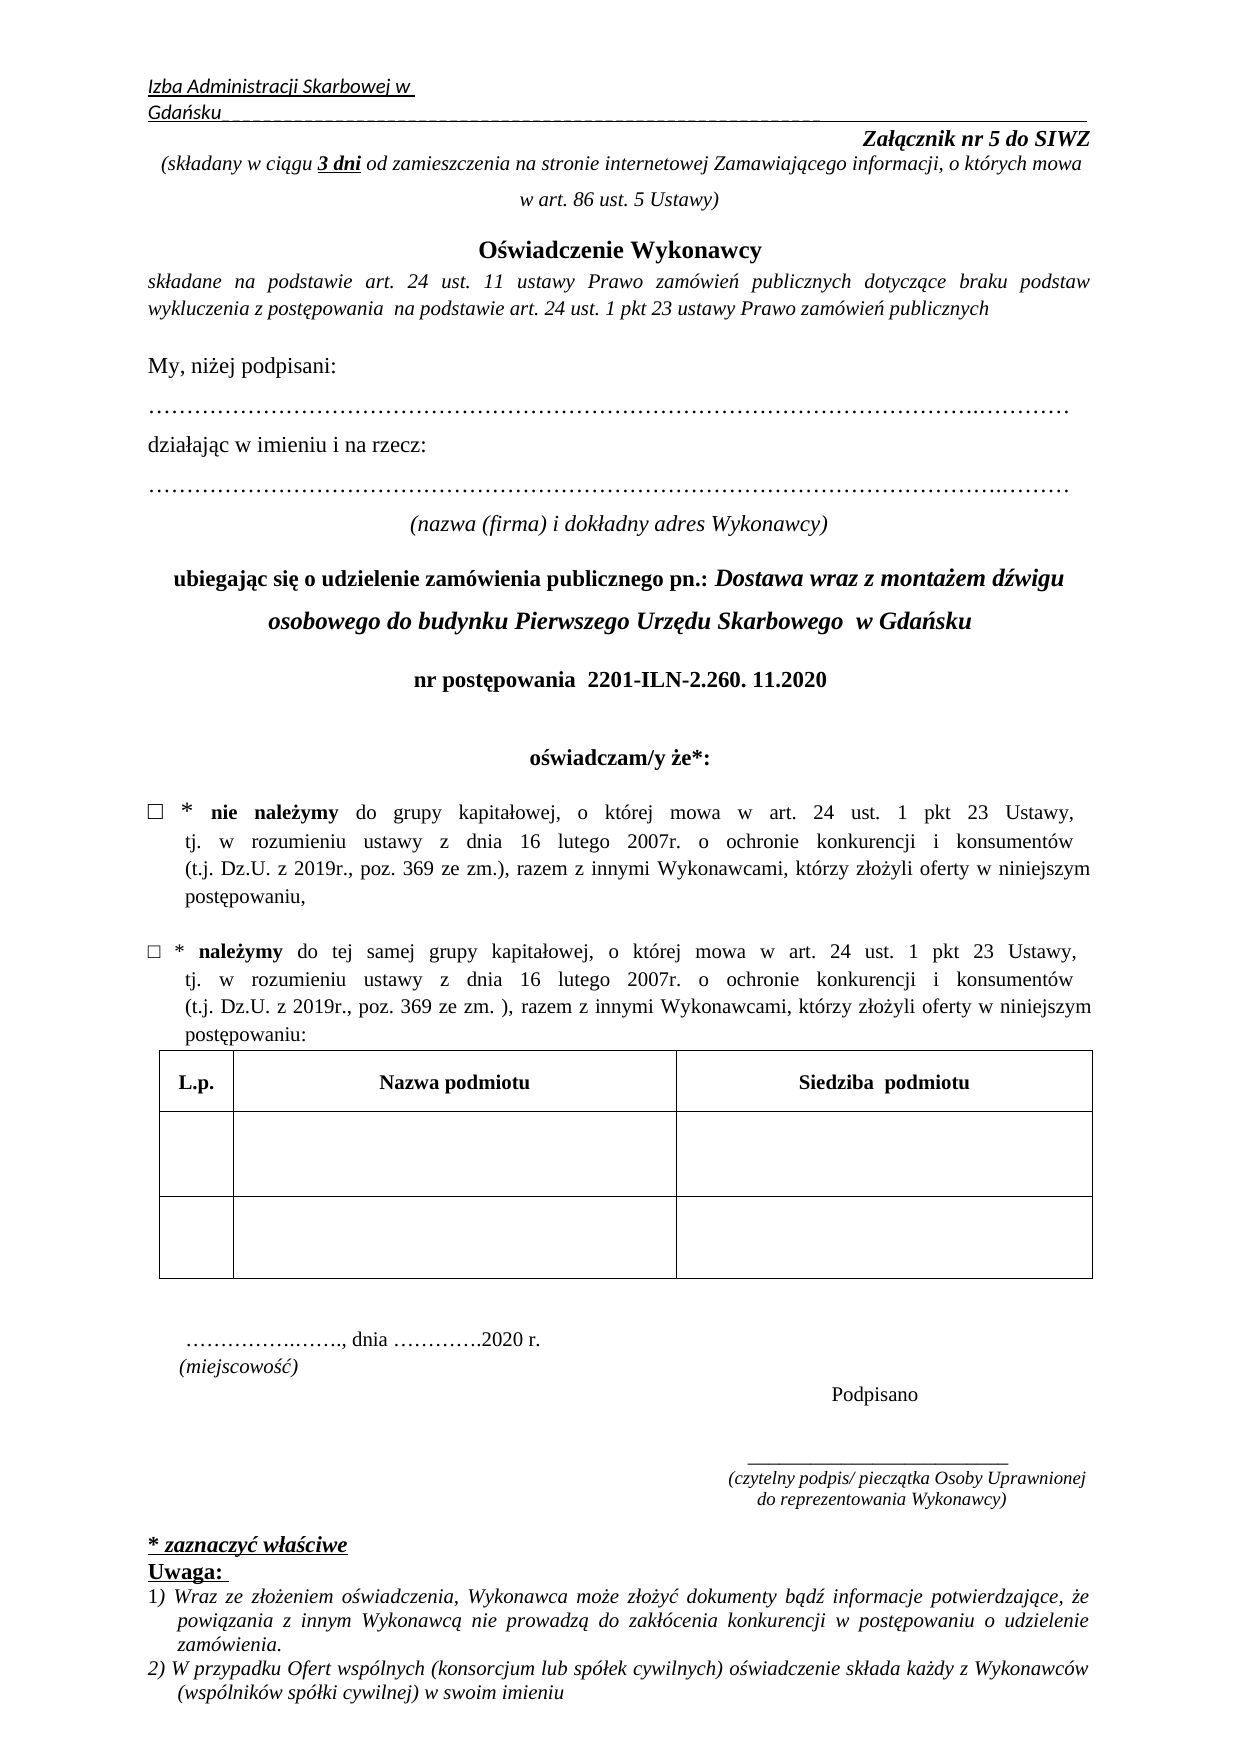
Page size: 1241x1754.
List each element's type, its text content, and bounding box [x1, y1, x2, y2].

text * zaznaczyć właściwe [148, 1531, 1093, 1558]
text …………….……., dnia ………….2020 r. [148, 1327, 1093, 1351]
text □ * nie należymy do grupy kapitałowej, o której mowa w art. 24 ust. 1 pkt 23 Ustawy, tj. w rozumieniu ustawy z dnia 16 lutego 2007r. o ochronie konkurencji i konsumentów (t.j. Dz.U. z 2019r., poz. 369 ze zm.), razem z innymi Wykonawcami, którzy złożyli oferty w niniejszym postępowaniu, [148, 796, 1093, 908]
text Załącznik nr 5 do SIWZ [148, 124, 1093, 151]
text My, niżej podpisani: [148, 352, 1093, 379]
text składane na podstawie art. 24 ust. 11 ustawy Prawo zamówień publicznych dotyczące braku podstaw wykluczenia z postępowania na podstawie art. 24 ust. 1 pkt 23 ustawy Prawo zamówień publicznych [148, 268, 1093, 320]
table_header L.p. [160, 1051, 233, 1111]
table_cell [234, 1112, 676, 1196]
text (czytelny podpis/ pieczątka Osoby Uprawnionej do reprezentowania Wykonawcy) [673, 1467, 1093, 1510]
table_cell [160, 1197, 233, 1278]
text Podpisano [148, 1382, 1093, 1406]
text ubiegając się o udzielenie zamówienia publicznego pn.: Dostawa wraz z montażem dźwigu osobowego do budynku Pierwszego Urzędu Skarbowego w Gdańsku [148, 563, 1093, 635]
text Oświadczenie Wykonawcy [148, 236, 1093, 264]
table_cell [677, 1112, 1092, 1196]
table_cell [677, 1197, 1092, 1278]
text (nazwa (firma) i dokładny adres Wykonawcy) [148, 510, 1093, 537]
text działając w imieniu i na rzecz: [148, 431, 1093, 458]
text oświadczam/y że*: [148, 744, 1093, 771]
text (miejscowość) [148, 1354, 1093, 1378]
table_header Siedziba podmiotu [677, 1051, 1092, 1111]
text (składany w ciągu 3 dni od zamieszczenia na stronie internetowej Zamawiającego informacji, o których mowa w art. 86 ust. 5 Ustawy) [148, 151, 1093, 211]
text 2) W przypadku Ofert wspólnych (konsorcjum lub spółek cywilnych) oświadczenie składa każdy z Wykonawców (wspólników spółki cywilnej) w swoim imieniu [148, 1656, 1093, 1704]
text ……………………………………………………………………………………………….………… [148, 392, 1093, 418]
table_header Nazwa podmiotu [234, 1051, 676, 1111]
text _________________________ [673, 1443, 1093, 1467]
text □ * należymy do tej samej grupy kapitałowej, o której mowa w art. 24 ust. 1 pkt 23 Ustawy, tj. w rozumieniu ustawy z dnia 16 lutego 2007r. o ochronie konkurencji i konsumentów (t.j. Dz.U. z 2019r., poz. 369 ze zm. ), razem z innymi Wykonawcami, którzy złożyli oferty w niniejszym postępowaniu: [148, 939, 1093, 1046]
text nr postępowania 2201-ILN-2.260. 11.2020 [148, 666, 1093, 692]
text ………………………………………………………………………………………………….……… [148, 471, 1093, 497]
table_cell [234, 1197, 676, 1278]
text Uwaga: [148, 1558, 1093, 1584]
text 1) Wraz ze złożeniem oświadczenia, Wykonawca może złożyć dokumenty bądź informacje potwierdzające, że powiązania z innym Wykonawcą nie prowadzą do zakłócenia konkurencji w postępowaniu o udzielenie zamówienia. [148, 1584, 1093, 1656]
table_cell [160, 1112, 233, 1196]
